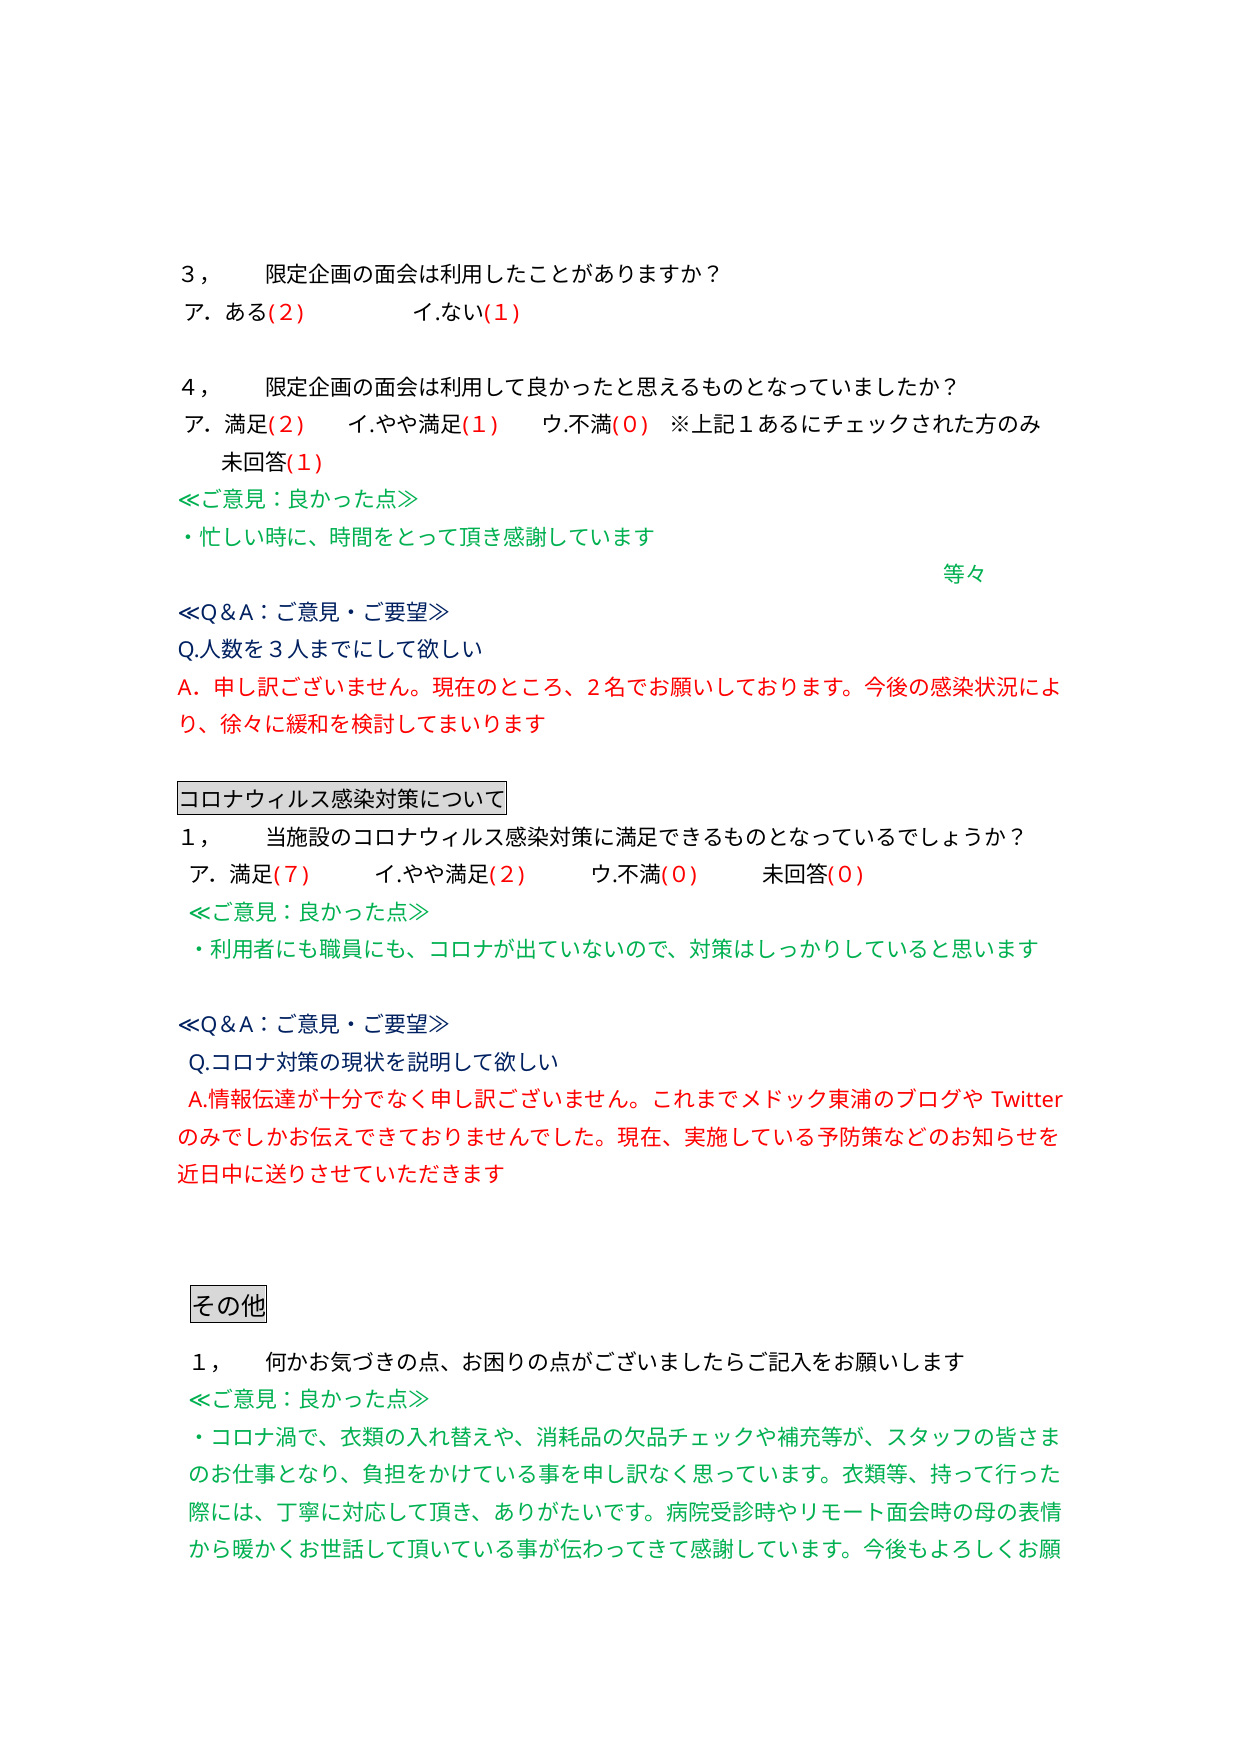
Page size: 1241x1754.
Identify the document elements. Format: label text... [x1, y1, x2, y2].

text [188, 1417, 1063, 1567]
list 限定企画の面会は利用して良かったと思えるものとなっていましたか？ [177, 367, 1063, 404]
text その他 [177, 1267, 1063, 1342]
text Q.人数を３人までにして欲しい [177, 629, 1063, 667]
text ≪Q＆A：ご意見・ご要望≫ [177, 592, 1063, 629]
text 等々 [177, 554, 1063, 592]
text A.情報伝達が十分でなく申し訳ございません。これまでメドック東浦のブログやTwitterのみでしかお伝えできておりませんでした。現在、実施している予防策などのお知らせを近日中に送りさせていただきます [177, 1079, 1063, 1192]
text コロナウィルス感染対策について [177, 779, 1063, 817]
list 何かお気づきの点、お困りの点がございましたらご記入をお願いします [188, 1342, 1063, 1379]
text ア．満足(７) イ.やや満足(２) ウ.不満(０) 未回答(０) [177, 854, 1063, 892]
list 当施設のコロナウィルス感染対策に満足できるものとなっているでしょうか？ [177, 817, 1063, 854]
text ア．満足(２) イ.やや満足(１) ウ.不満(０) ※上記１あるにチェックされた方のみ [177, 404, 1063, 442]
list 限定企画の面会は利用したことがありますか？ [177, 254, 1063, 292]
text A．申し訳ございません。現在のところ、2名でお願いしております。今後の感染状況により、徐々に緩和を検討してまいります [177, 667, 1063, 742]
text ア．ある(２) イ.ない(１) [177, 292, 1063, 329]
text 未回答(１) [177, 442, 1063, 479]
text ≪Q＆A：ご意見・ご要望≫ [177, 1004, 1063, 1042]
text ・忙しい時に、時間をとって頂き感謝しています [177, 517, 1063, 554]
text ≪ご意見：良かった点≫ [177, 892, 1063, 929]
text ・利用者にも職員にも、コロナが出ていないので、対策はしっかりしていると思います [177, 929, 1063, 967]
text ≪ご意見：良かった点≫ [188, 1379, 1063, 1417]
text ≪ご意見：良かった点≫ [177, 479, 1063, 517]
text Q.コロナ対策の現状を説明して欲しい [177, 1042, 1063, 1079]
